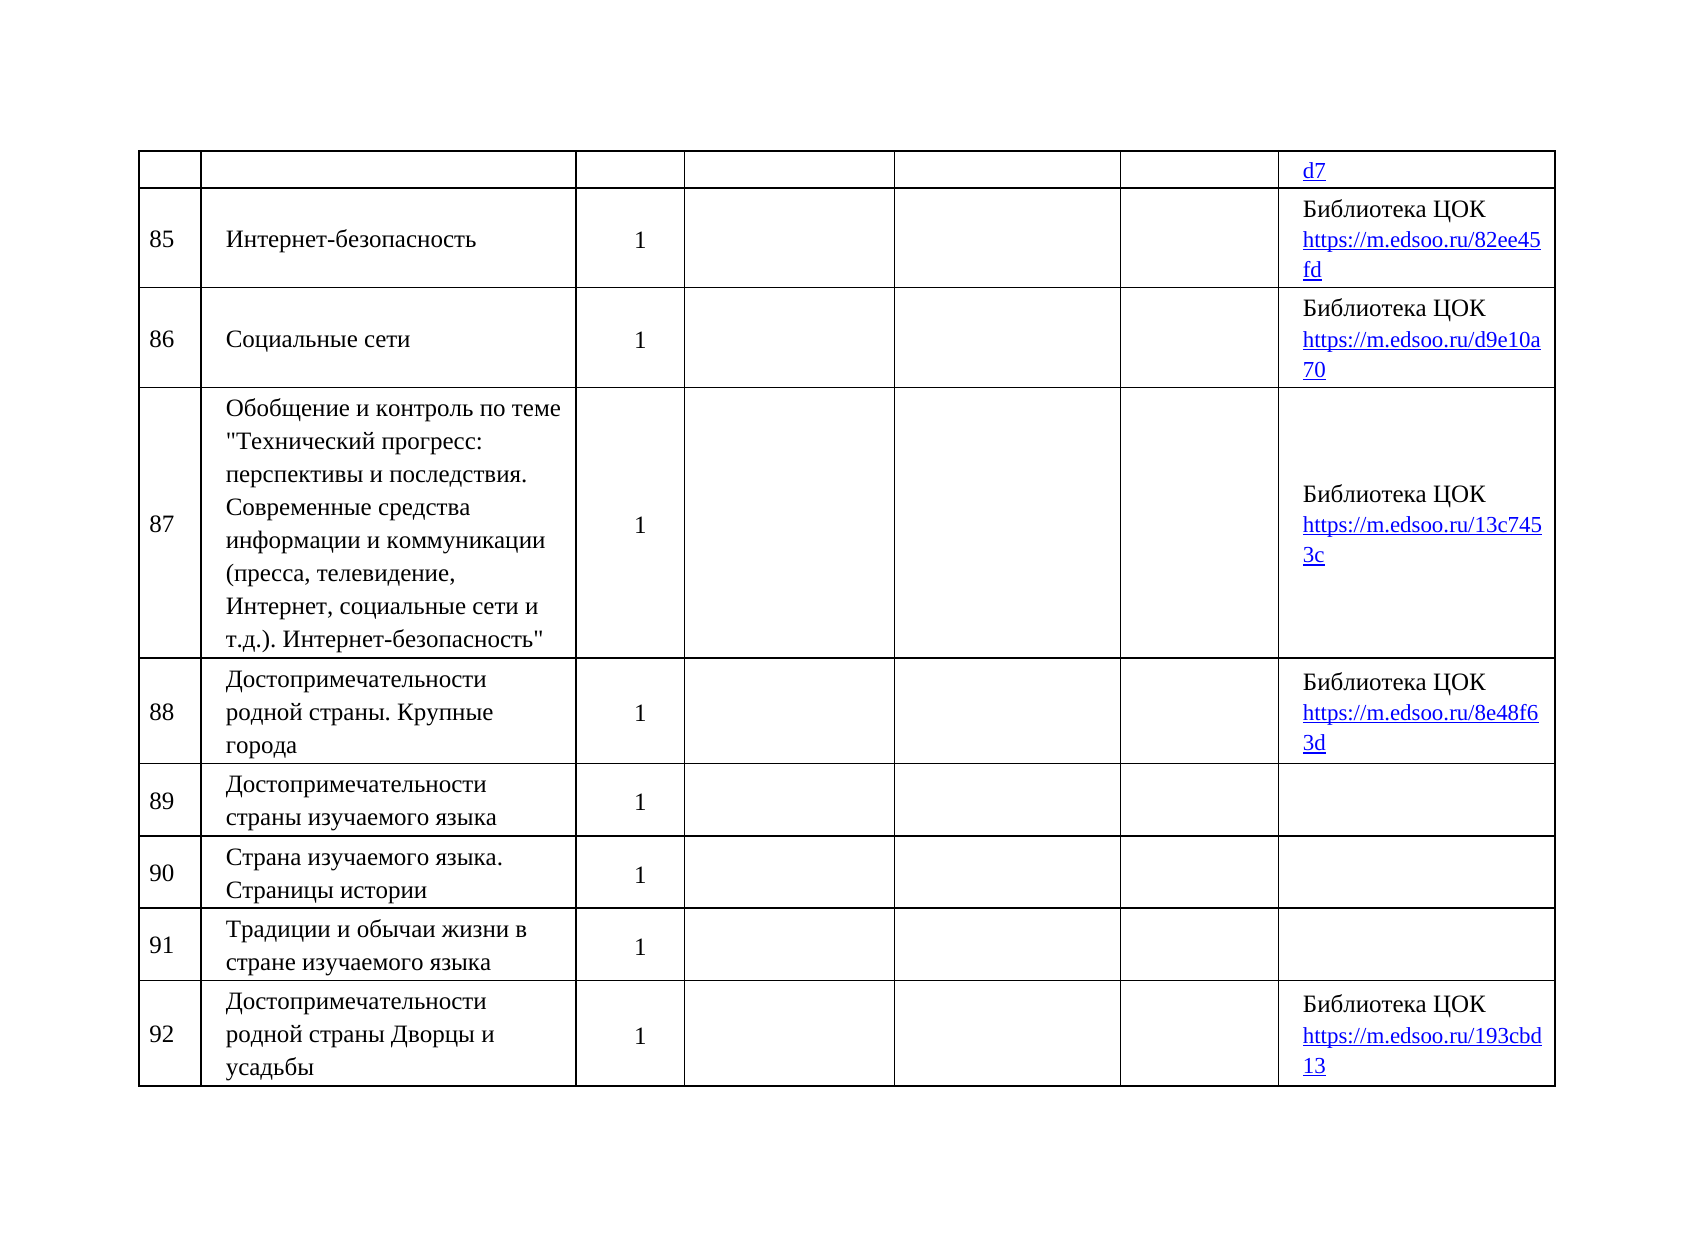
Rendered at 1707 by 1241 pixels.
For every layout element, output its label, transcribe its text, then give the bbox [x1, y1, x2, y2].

table_cell [895, 909, 1120, 980]
table_cell [1121, 288, 1278, 387]
table_cell Интернет-безопасность [202, 189, 575, 287]
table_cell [1279, 152, 1554, 187]
table_cell 91 [140, 909, 200, 980]
table_cell [685, 189, 894, 287]
table_cell [895, 152, 1120, 187]
table_cell 90 [140, 837, 200, 907]
table_cell Достопримечательности родной страны Дворцы и усадьбы [202, 981, 575, 1085]
table_cell 1 [577, 764, 684, 835]
table_cell [1121, 659, 1278, 762]
table_cell Библиотека ЦОК https://m.edsoo.ru/8e48f63d [1279, 659, 1554, 762]
table_cell [1121, 764, 1278, 835]
table_cell [1121, 152, 1278, 187]
table_cell Достопримечательности родной страны. Крупные города [202, 659, 575, 762]
table_cell 88 [140, 659, 200, 762]
table_cell 1 [577, 189, 684, 287]
table_cell 1 [577, 152, 684, 187]
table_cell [202, 152, 575, 187]
table_cell 84 [140, 152, 200, 187]
table_cell [1279, 837, 1554, 907]
table_cell [1121, 189, 1278, 287]
table_cell [685, 764, 894, 835]
table_cell 86 [140, 288, 200, 387]
table_cell Библиотека ЦОК https://m.edsoo.ru/d9e10a70 [1279, 288, 1554, 387]
table_cell [895, 388, 1120, 657]
table_cell [1121, 837, 1278, 907]
table_cell Достопримечательности страны изучаемого языка [202, 764, 575, 835]
table_cell [895, 189, 1120, 287]
table_cell [685, 152, 894, 187]
table_cell 1 [577, 288, 684, 387]
table_cell [895, 981, 1120, 1085]
table_cell 92 [140, 981, 200, 1085]
table_cell Социальные сети [202, 288, 575, 387]
table_cell 87 [140, 388, 200, 657]
table_cell 1 [577, 981, 684, 1085]
table_cell Обобщение и контроль по теме "Технический прогресс: перспективы и последствия. Современные средства информации и коммуникации (пресса, телевидение, Интернет, социальные сети и т.д.). Интернет-безопасность" [202, 388, 575, 657]
table_cell [685, 288, 894, 387]
table_cell [1121, 909, 1278, 980]
table_cell Библиотека ЦОК https://m.edsoo.ru/82ee45fd [1279, 189, 1554, 287]
table_cell 1 [577, 909, 684, 980]
table_cell [1121, 981, 1278, 1085]
table_cell 89 [140, 764, 200, 835]
table_cell Страна изучаемого языка. Страницы истории [202, 837, 575, 907]
table_cell [895, 659, 1120, 762]
table_cell [895, 764, 1120, 835]
table_cell Библиотека ЦОК https://m.edsoo.ru/193cbd13 [1279, 981, 1554, 1085]
table_cell Традиции и обычаи жизни в стране изучаемого языка [202, 909, 575, 980]
table_cell [685, 837, 894, 907]
table_cell [685, 981, 894, 1085]
table_cell [685, 659, 894, 762]
table_cell [1279, 909, 1554, 980]
table_cell [685, 909, 894, 980]
table_cell 1 [577, 659, 684, 762]
table_cell [685, 388, 894, 657]
table_cell [1279, 764, 1554, 835]
table_cell 1 [577, 388, 684, 657]
table_cell Библиотека ЦОК https://m.edsoo.ru/13c7453c [1279, 388, 1554, 657]
table_cell 85 [140, 189, 200, 287]
table_cell [895, 288, 1120, 387]
table_cell 1 [577, 837, 684, 907]
table_cell [1121, 388, 1278, 657]
table_cell [895, 837, 1120, 907]
